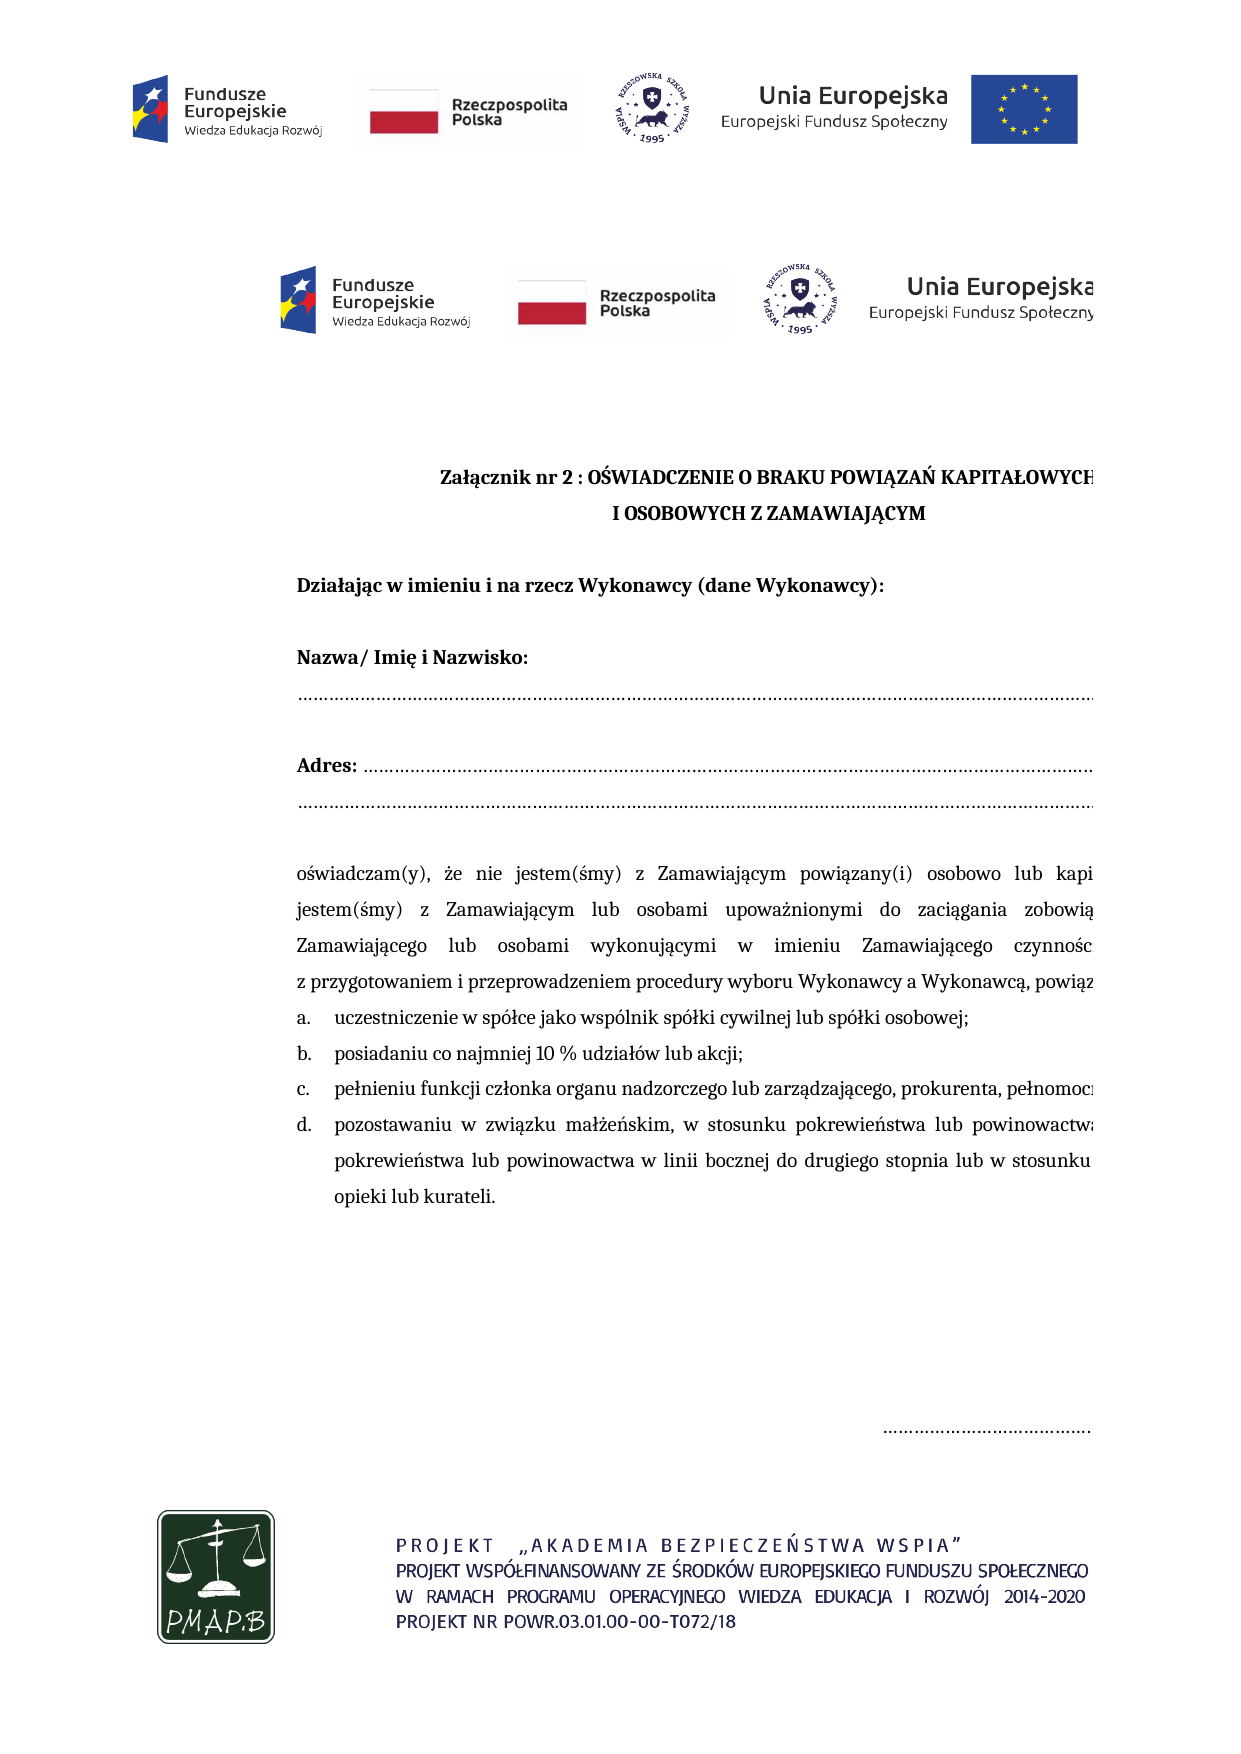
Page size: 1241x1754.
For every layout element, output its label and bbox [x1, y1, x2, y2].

picture [132, 73, 1078, 148]
picture [147, 1501, 1093, 1653]
